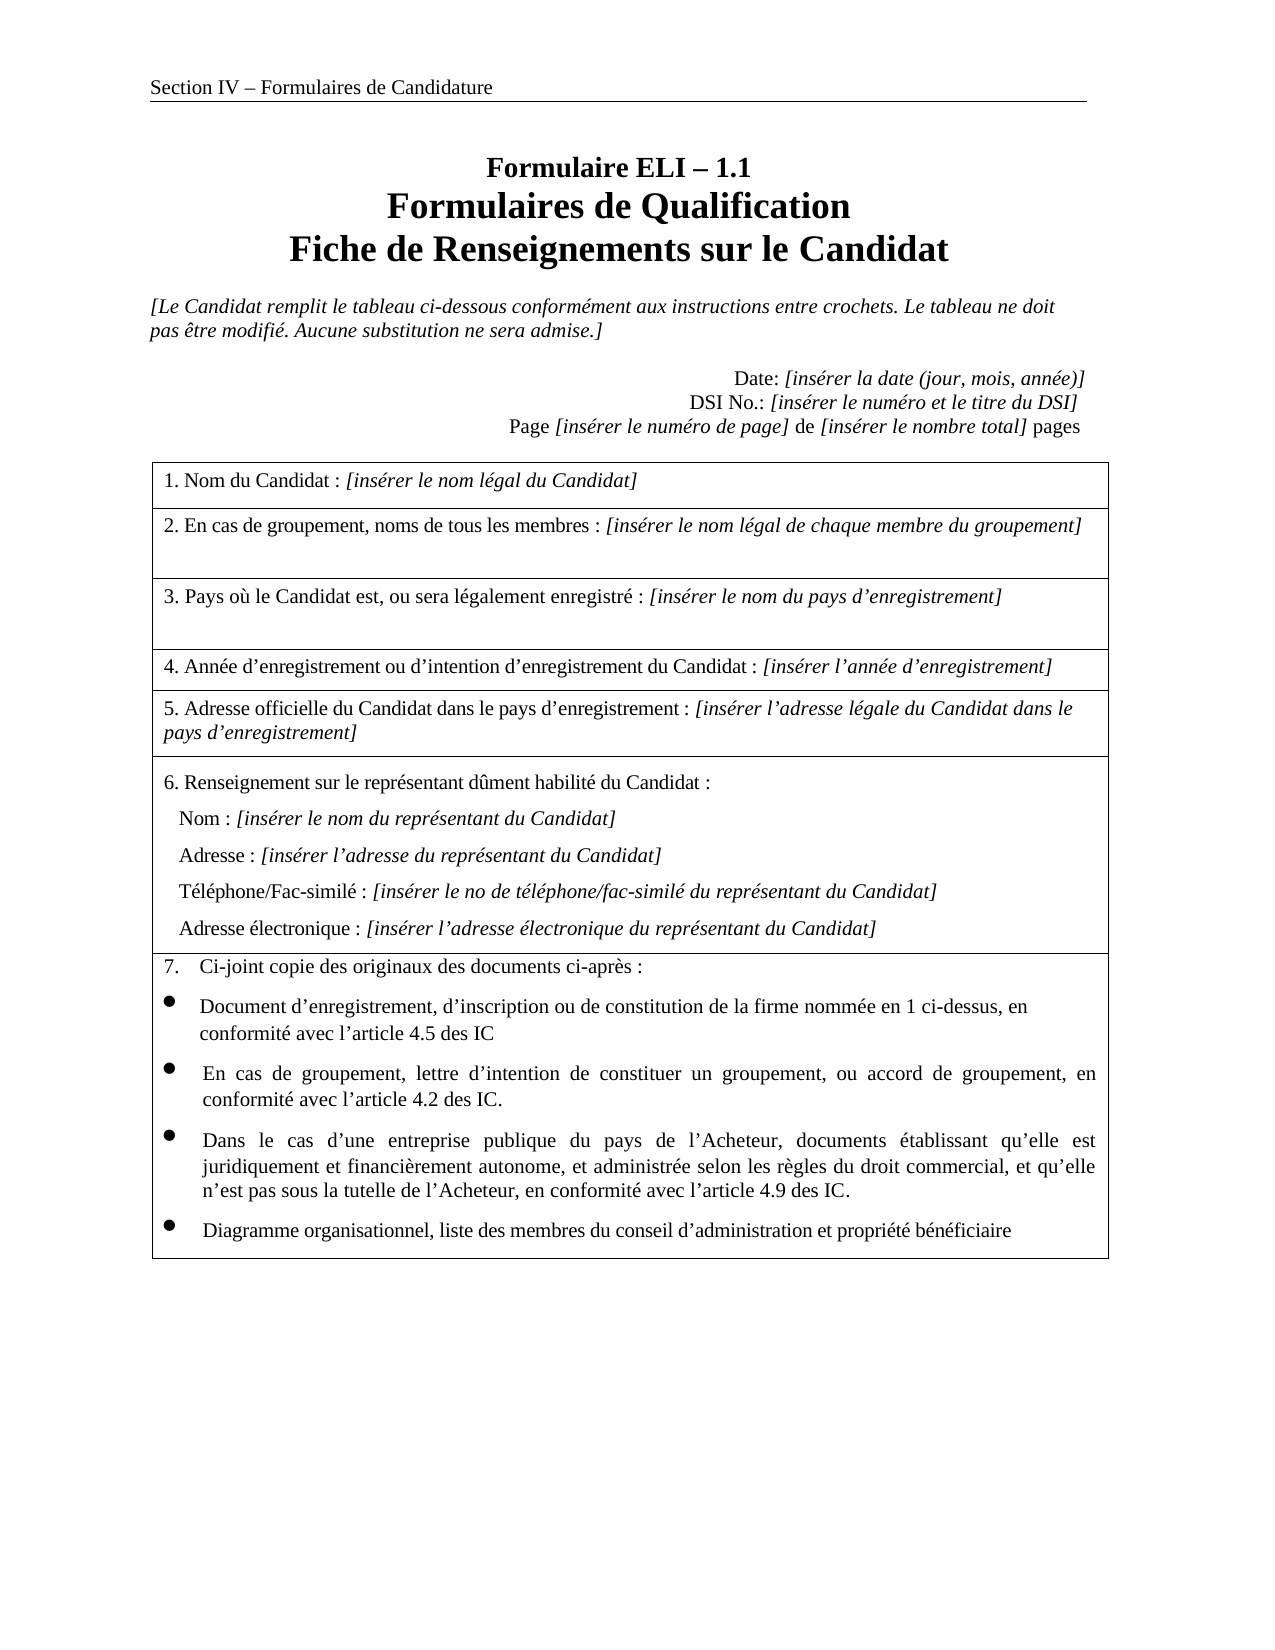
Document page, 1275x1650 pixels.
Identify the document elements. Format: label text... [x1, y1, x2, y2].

table_cell 4. Année d’enregistrement ou d’intention d’enregistrement du Candidat : [insérer l’année d’enregistrement] [153, 650, 1108, 690]
table_cell 5. Adresse officielle du Candidat dans le pays d’enregistrement : [insérer l’adresse légale du Candidat dans le pays d’enregistrement] [153, 691, 1108, 756]
text Date: [insérer la date (jour, mois, année)] [150, 366, 1087, 390]
table_header 1. Nom du Candidat : [insérer le nom légal du Candidat] [153, 463, 1108, 508]
table_cell 2. En cas de groupement, noms de tous les membres : [insérer le nom légal de chaque membre du groupement] [153, 509, 1108, 578]
text Page [insérer le numéro de page] de [insérer le nombre total] pages [150, 414, 1080, 438]
table_cell 6. Renseignement sur le représentant dûment habilité du Candidat : Nom : [insérer le nom du représentant du Candidat] Adresse : [insérer l’adresse du représentant du Candidat] Téléphone/Fac-similé : [insérer le no de téléphone/fac-similé du représentant du Candidat] Adresse électronique : [insérer l’adresse électronique du représentant du Candidat] [153, 757, 1108, 952]
text [Le Candidat remplit le tableau ci-dessous conformément aux instructions entre crochets. Le tableau ne doit pas être modifié. Aucune substitution ne sera admise.] [150, 294, 1087, 342]
subtitle Formulaire ELI – 1.1 Formulaires de Qualification Fiche de Renseignements sur le Candidat [150, 150, 1087, 270]
table_cell 7. Ci-joint copie des originaux des documents ci-après : Document d’enregistrement, d’inscription ou de constitution de la firme nommée en 1 ci-dessus, en conformité avec l’article 4.5 des IC En cas de groupement, lettre d’intention de constituer un groupement, ou accord de groupement, en conformité avec l’article 4.2 des IC. Dans le cas d’une entreprise publique du pays de l’Acheteur, documents établissant qu’elle est juridiquement et financièrement autonome, et administrée selon les règles du droit commercial, et qu’elle n’est pas sous la tutelle de l’Acheteur, en conformité avec l’article 4.9 des IC. Diagramme organisationnel, liste des membres du conseil d’administration et propriété bénéficiaire [153, 954, 1108, 1258]
table_cell 3. Pays où le Candidat est, ou sera légalement enregistré : [insérer le nom du pays d’enregistrement] [153, 579, 1108, 648]
text DSI No.: [insérer le numéro et le titre du DSI] [150, 390, 1080, 414]
